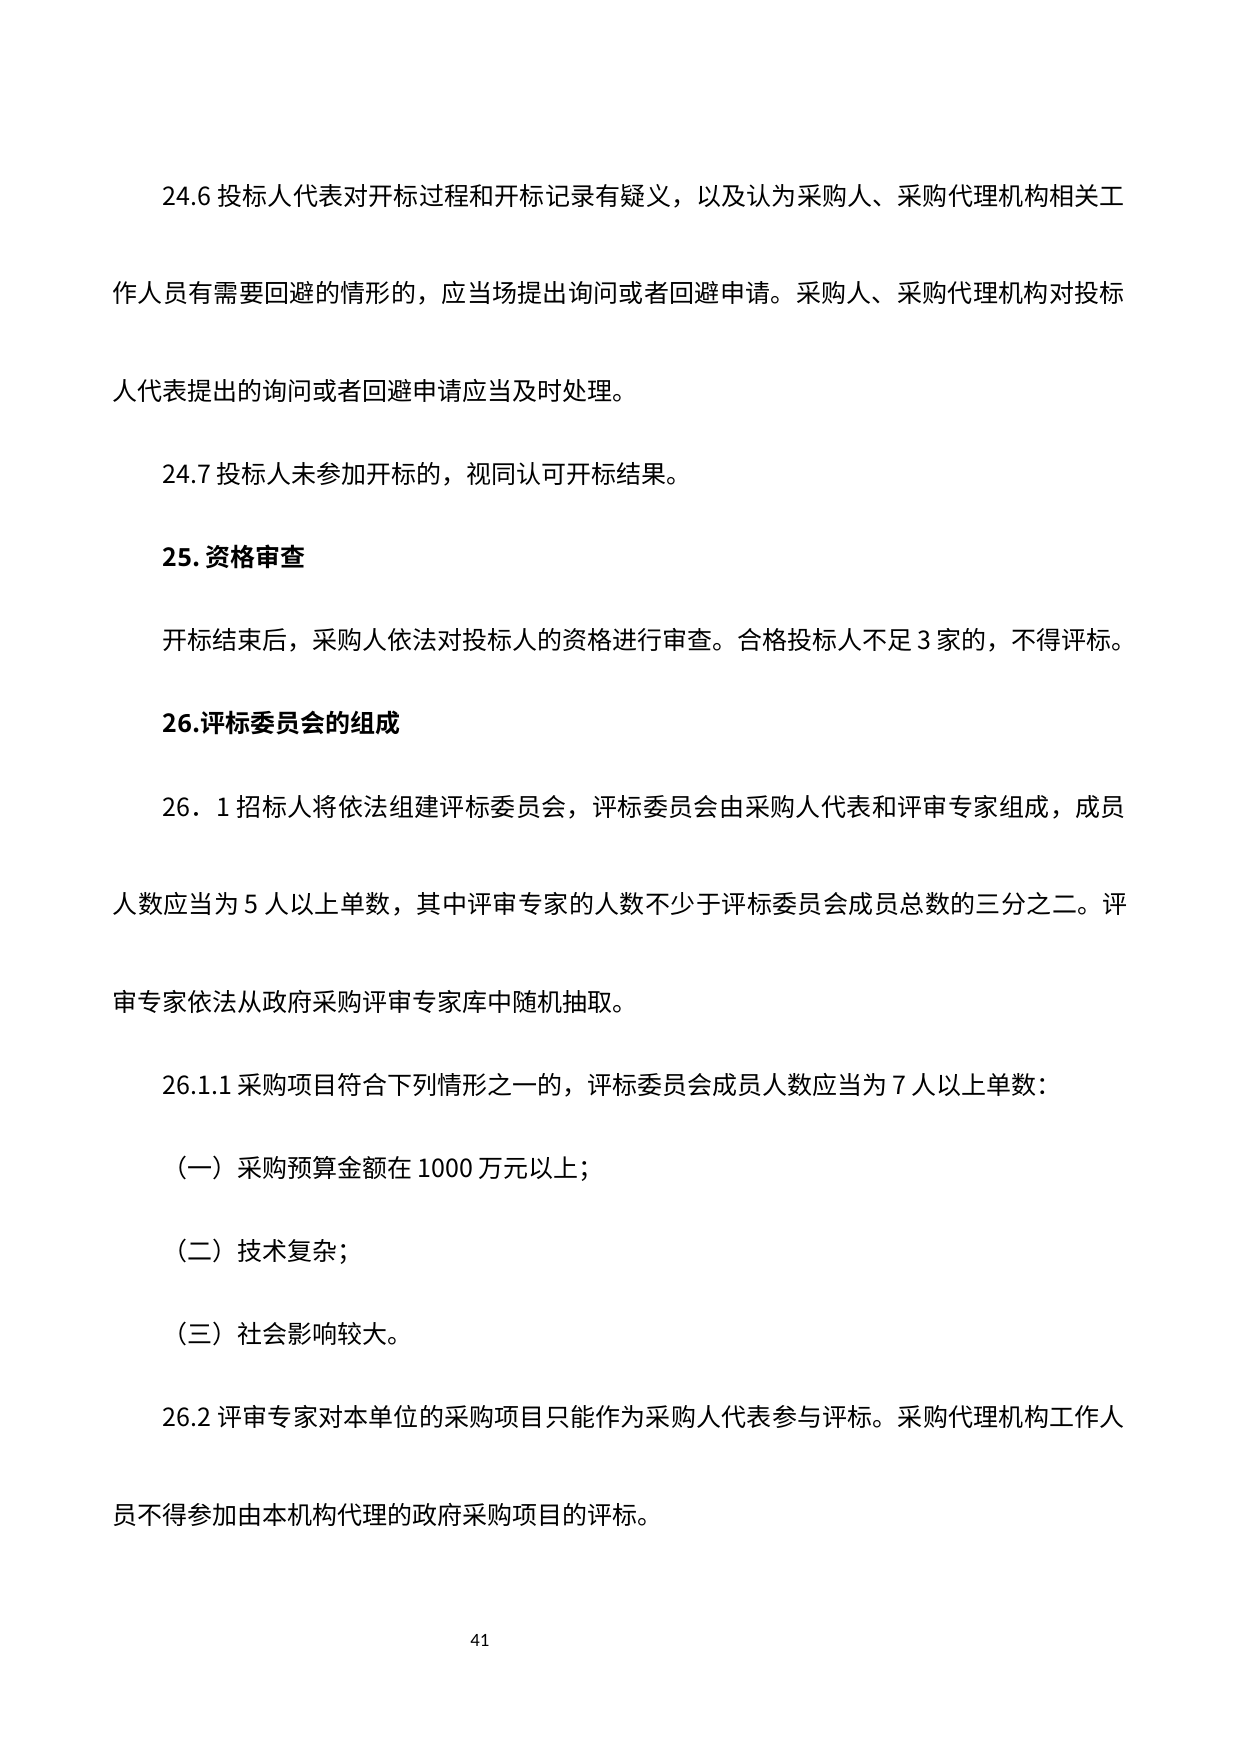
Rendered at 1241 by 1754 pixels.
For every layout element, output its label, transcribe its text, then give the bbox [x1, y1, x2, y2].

text 26.评标委员会的组成 [112, 689, 1128, 754]
text 24.7 投标人未参加开标的，视同认可开标结果。 [112, 440, 1128, 505]
text 26．1 招标人将依法组建评标委员会，评标委员会由采购人代表和评审专家组成，成员人数应当为5人以上单数，其中评审专家的人数不少于评标委员会成员总数的三分之二。评审专家依法从政府采购评审专家库中随机抽取。 [112, 773, 1128, 1033]
text 24.6 投标人代表对开标过程和开标记录有疑义，以及认为采购人、采购代理机构相关工作人员有需要回避的情形的，应当场提出询问或者回避申请。采购人、采购代理机构对投标人代表提出的询问或者回避申请应当及时处理。 [112, 162, 1128, 422]
text （二）技术复杂； [112, 1217, 1128, 1282]
text 开标结束后，采购人依法对投标人的资格进行审查。合格投标人不足3家的，不得评标。 [112, 606, 1128, 671]
text 25. 资格审查 [112, 523, 1128, 588]
text （三）社会影响较大。 [112, 1300, 1128, 1365]
text 26.2 评审专家对本单位的采购项目只能作为采购人代表参与评标。采购代理机构工作人员不得参加由本机构代理的政府采购项目的评标。 [112, 1383, 1128, 1546]
text 26.1.1 采购项目符合下列情形之一的，评标委员会成员人数应当为7人以上单数： [112, 1051, 1128, 1116]
text （一）采购预算金额在1000万元以上； [112, 1134, 1128, 1199]
